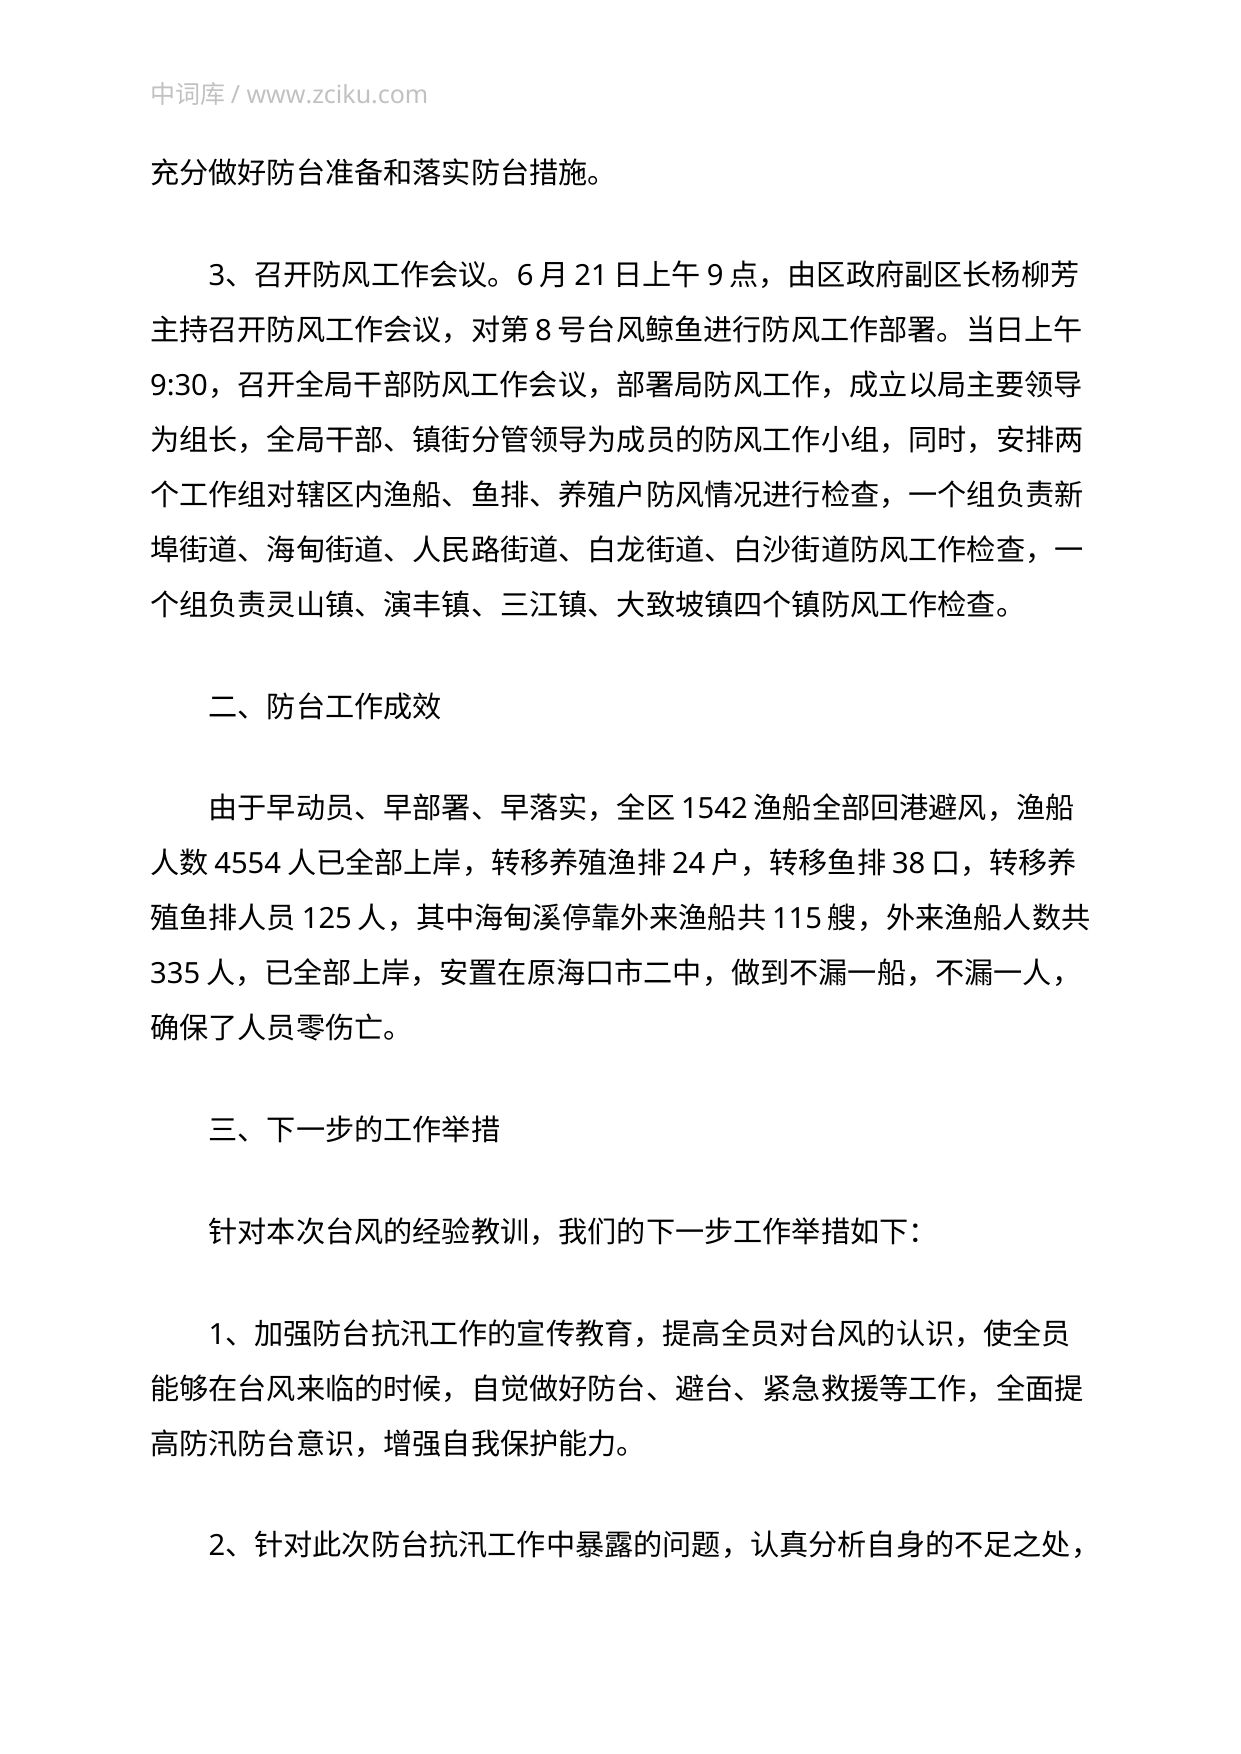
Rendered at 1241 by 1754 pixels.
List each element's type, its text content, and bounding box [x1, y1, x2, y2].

text 由于早动员、早部署、早落实，全区1542渔船全部回港避风，渔船人数4554人已全部上岸，转移养殖渔排24户，转移鱼排38口，转移养殖鱼排人员125人，其中海甸溪停靠外来渔船共115艘，外来渔船人数共335人，已全部上岸，安置在原海口市二中，做到不漏一船，不漏一人，确保了人员零伤亡。 [150, 785, 1090, 1047]
text 针对本次台风的经验教训，我们的下一步工作举措如下： [150, 1208, 1090, 1251]
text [150, 150, 1090, 192]
text 二、防台工作成效 [150, 683, 1090, 726]
text 1、加强防台抗汛工作的宣传教育，提高全员对台风的认识，使全员能够在台风来临的时候，自觉做好防台、避台、紧急救援等工作，全面提高防汛防台意识，增强自我保护能力。 [150, 1310, 1090, 1462]
text 三、下一步的工作举措 [150, 1107, 1090, 1149]
text 3、召开防风工作会议。6月21日上午9点，由区政府副区长杨柳芳主持召开防风工作会议，对第8号台风鲸鱼进行防风工作部署。当日上午9:30，召开全局干部防风工作会议，部署局防风工作，成立以局主要领导为组长，全局干部、镇街分管领导为成员的防风工作小组，同时，安排两个工作组对辖区内渔船、鱼排、养殖户防风情况进行检查，一个组负责新埠街道、海甸街道、人民路街道、白龙街道、白沙街道防风工作检查，一个组负责灵山镇、演丰镇、三江镇、大致坡镇四个镇防风工作检查。 [150, 252, 1090, 624]
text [150, 1522, 1090, 1564]
